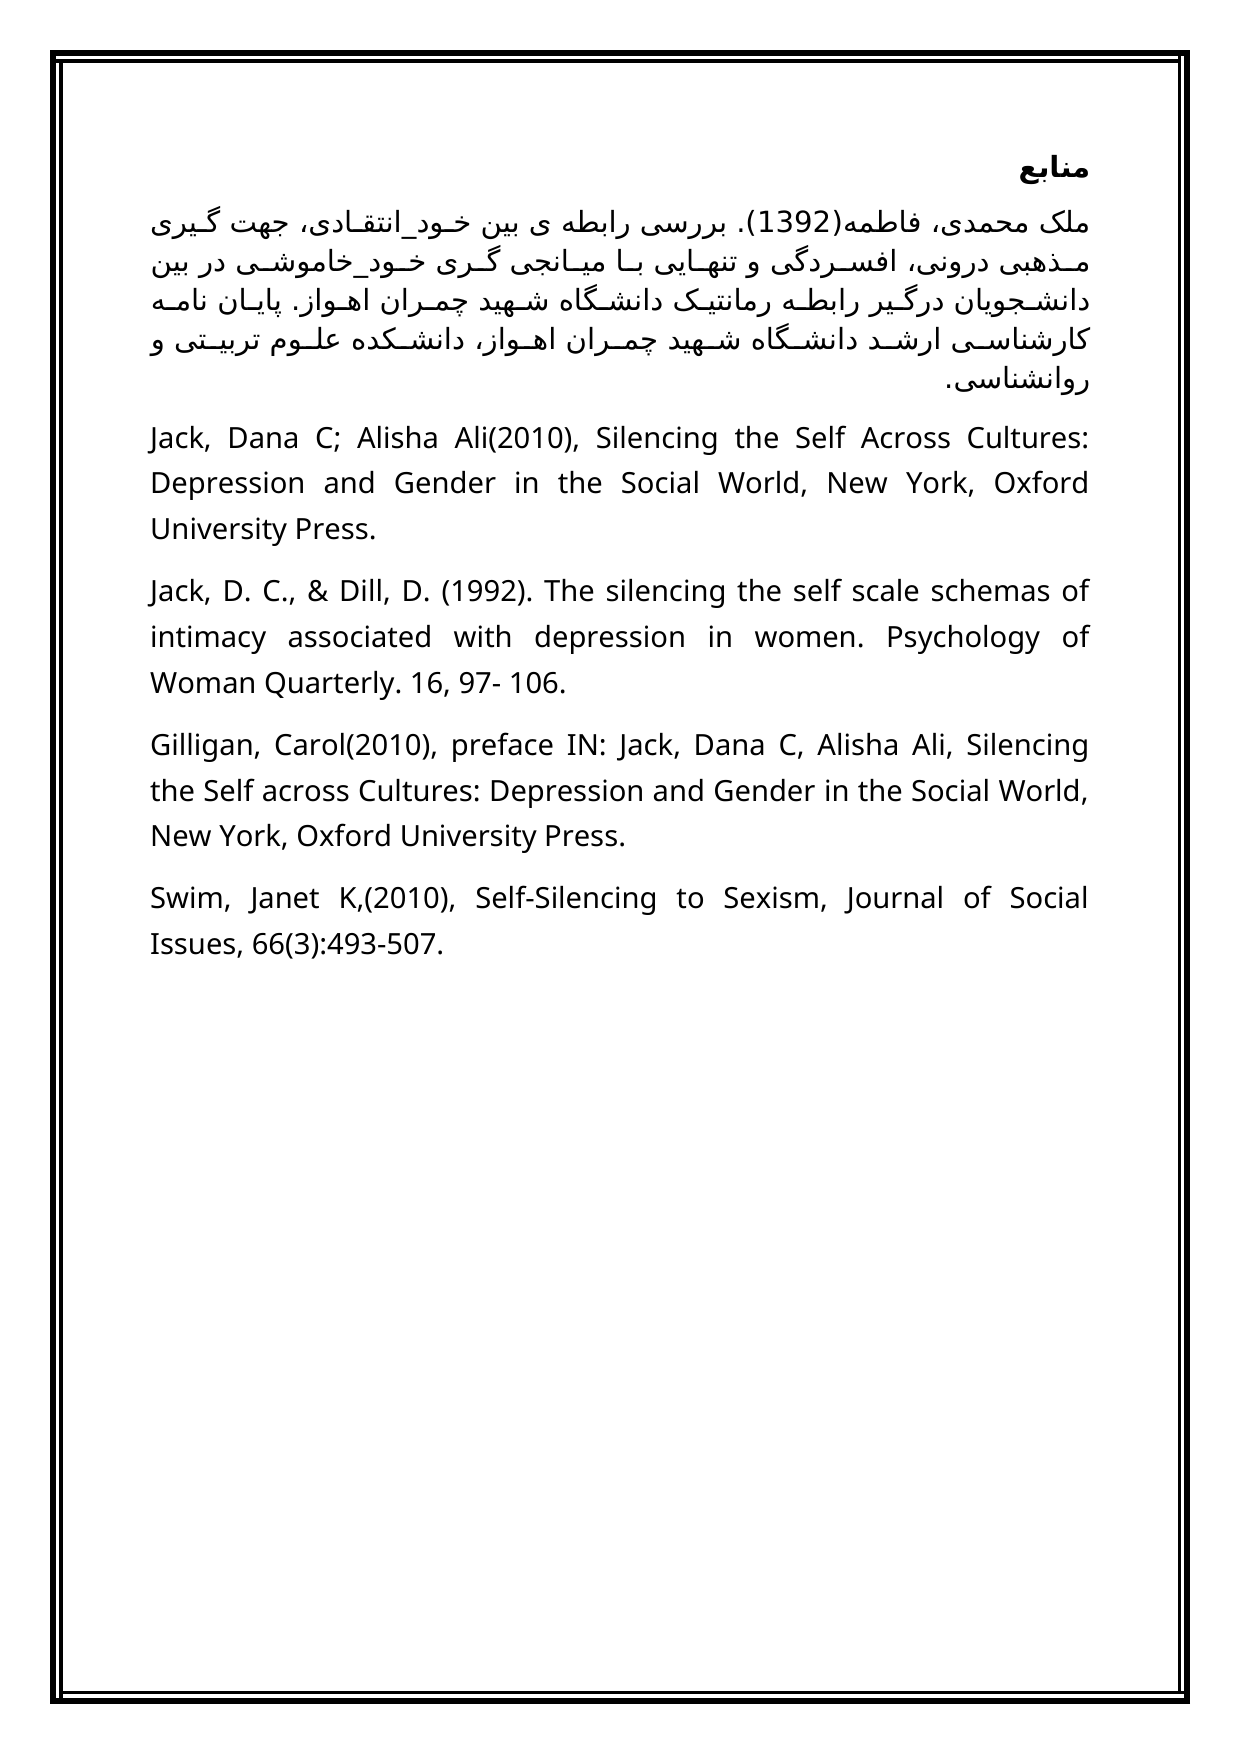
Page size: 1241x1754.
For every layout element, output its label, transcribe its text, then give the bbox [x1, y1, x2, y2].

text Gilligan, Carol(2010), preface IN: Jack, Dana C, Alisha Ali, Silencing the Self across Cultures: Depression and Gender in the Social World, New York, Oxford University Press. [150, 724, 1090, 855]
text Swim, Janet K,(2010), Self-Silencing to Sexism, Journal of Social Issues, 66(3):493-507. [150, 878, 1090, 963]
text Jack, Dana C; Alisha Ali(2010), Silencing the Self Across Cultures: Depression and Gender in the Social World, New York, Oxford University Press. [150, 417, 1090, 548]
text منابع [150, 150, 1090, 184]
text Jack, D. C., & Dill, D. (1992). The silencing the self scale schemas of intimacy associated with depression in women. Psychology of Woman Quarterly. 16, 97- 106. [150, 571, 1090, 702]
text ملک محمدی، فاطمه(1392). بررسی رابطه ی بین خود_انتقادی، جهت گیری مذهبی درونی، افسردگی و تنهایی با میانجی گری خود_خاموشی در بین دانشجویان درگیر رابطه رمانتیک دانشگاه شهید چمران اهواز. پایان نامه کارشناسی ارشد دانشگاه شهید چمران اهواز، دانشکده علوم تربیتی و روانشناسی. [150, 206, 1090, 395]
